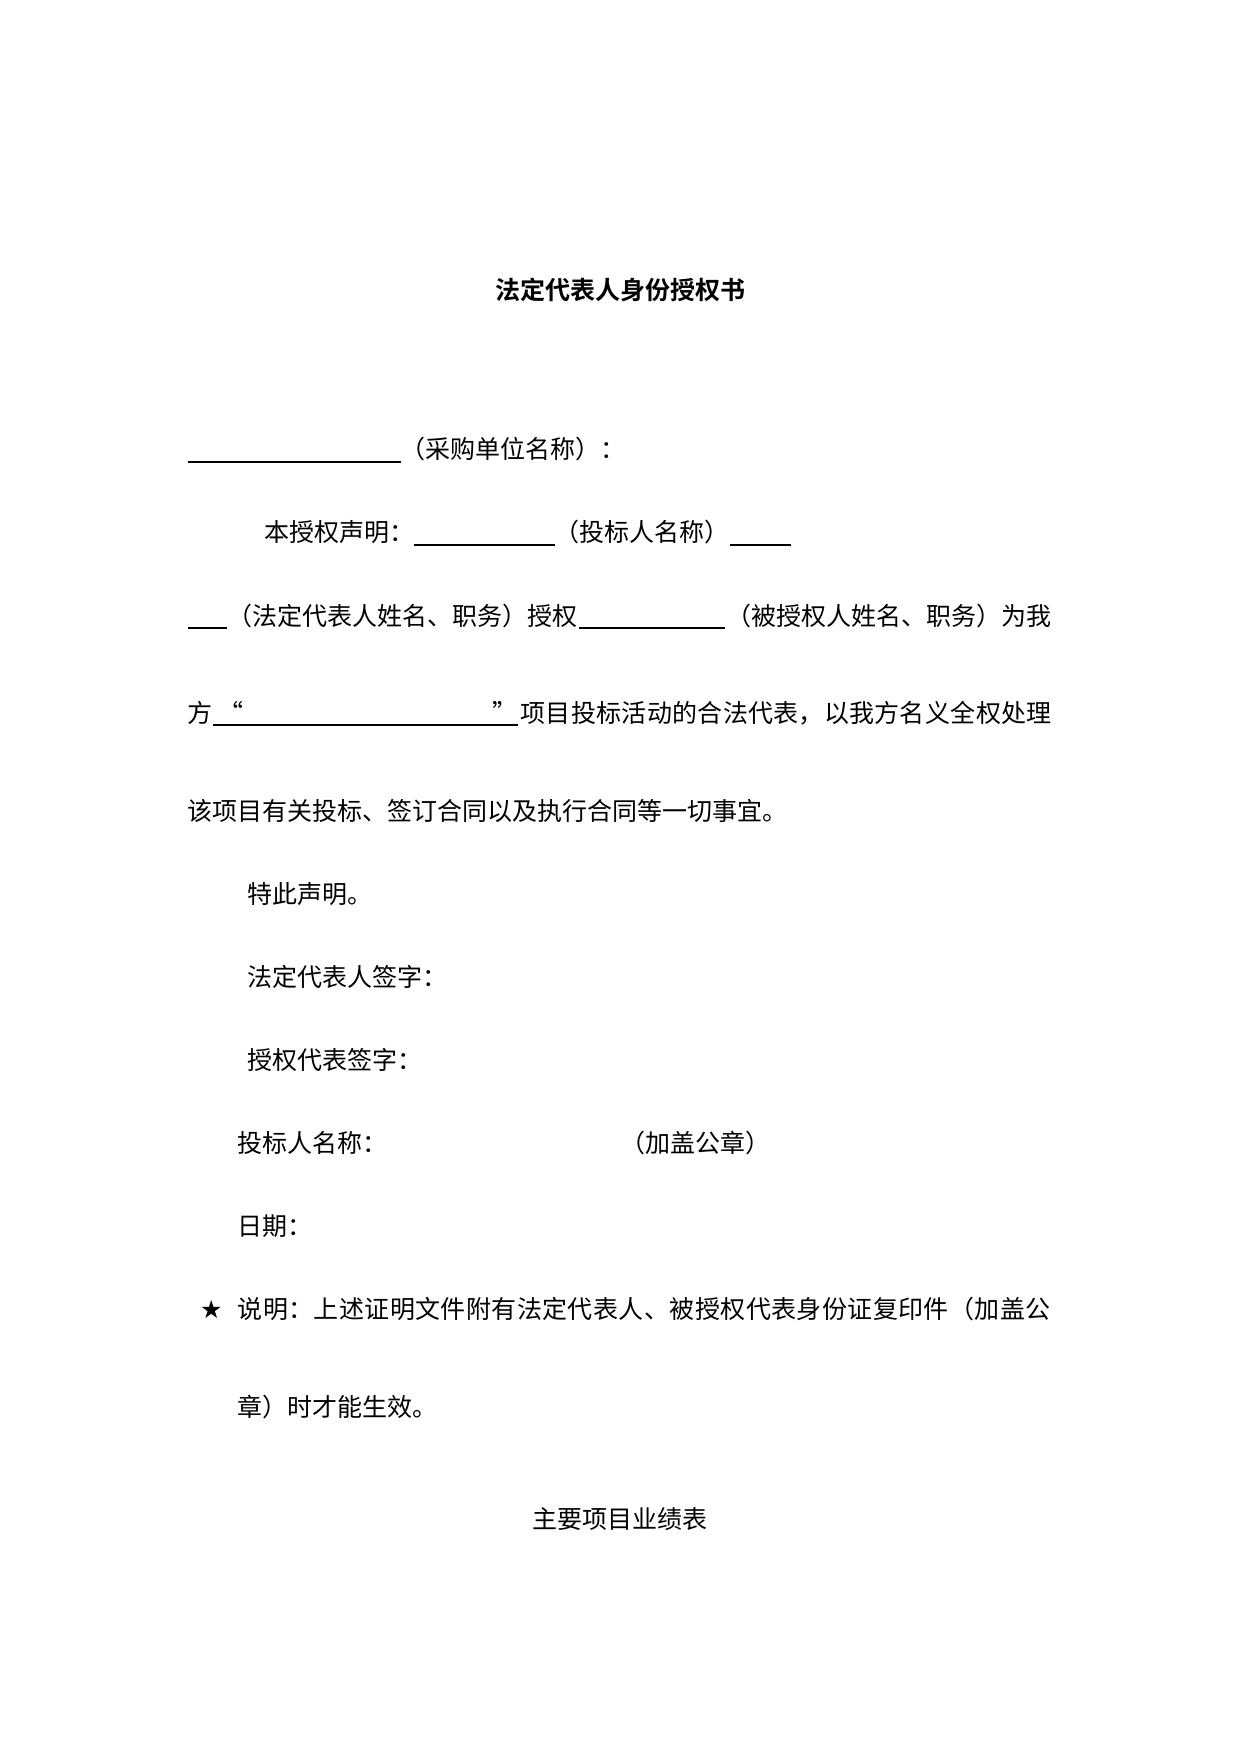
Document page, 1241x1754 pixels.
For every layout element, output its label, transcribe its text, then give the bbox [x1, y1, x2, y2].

text 本授权声明： （投标人名称） [187, 498, 1053, 563]
text （法定代表人姓名、职务）授权 （被授权人姓名、职务）为我方 “ ”项目投标活动的合法代表，以我方名义全权处理该项目有关投标、签订合同以及执行合同等一切事宜。 [187, 582, 1053, 842]
text 投标人名称： （加盖公章） [187, 1109, 1053, 1174]
subtitle 法定代表人身份授权书 [187, 256, 1053, 321]
text （采购单位名称）： [187, 415, 1053, 480]
text 日期： [187, 1192, 1053, 1257]
text 授权代表签字： [187, 1026, 1053, 1091]
text 法定代表人签字： [187, 943, 1053, 1008]
list 说明：上述证明文件附有法定代表人、被授权代表身份证复印件（加盖公章）时才能生效。 [200, 1275, 1053, 1438]
text 特此声明。 [187, 860, 1053, 925]
text 主要项目业绩表 [187, 1485, 1053, 1550]
